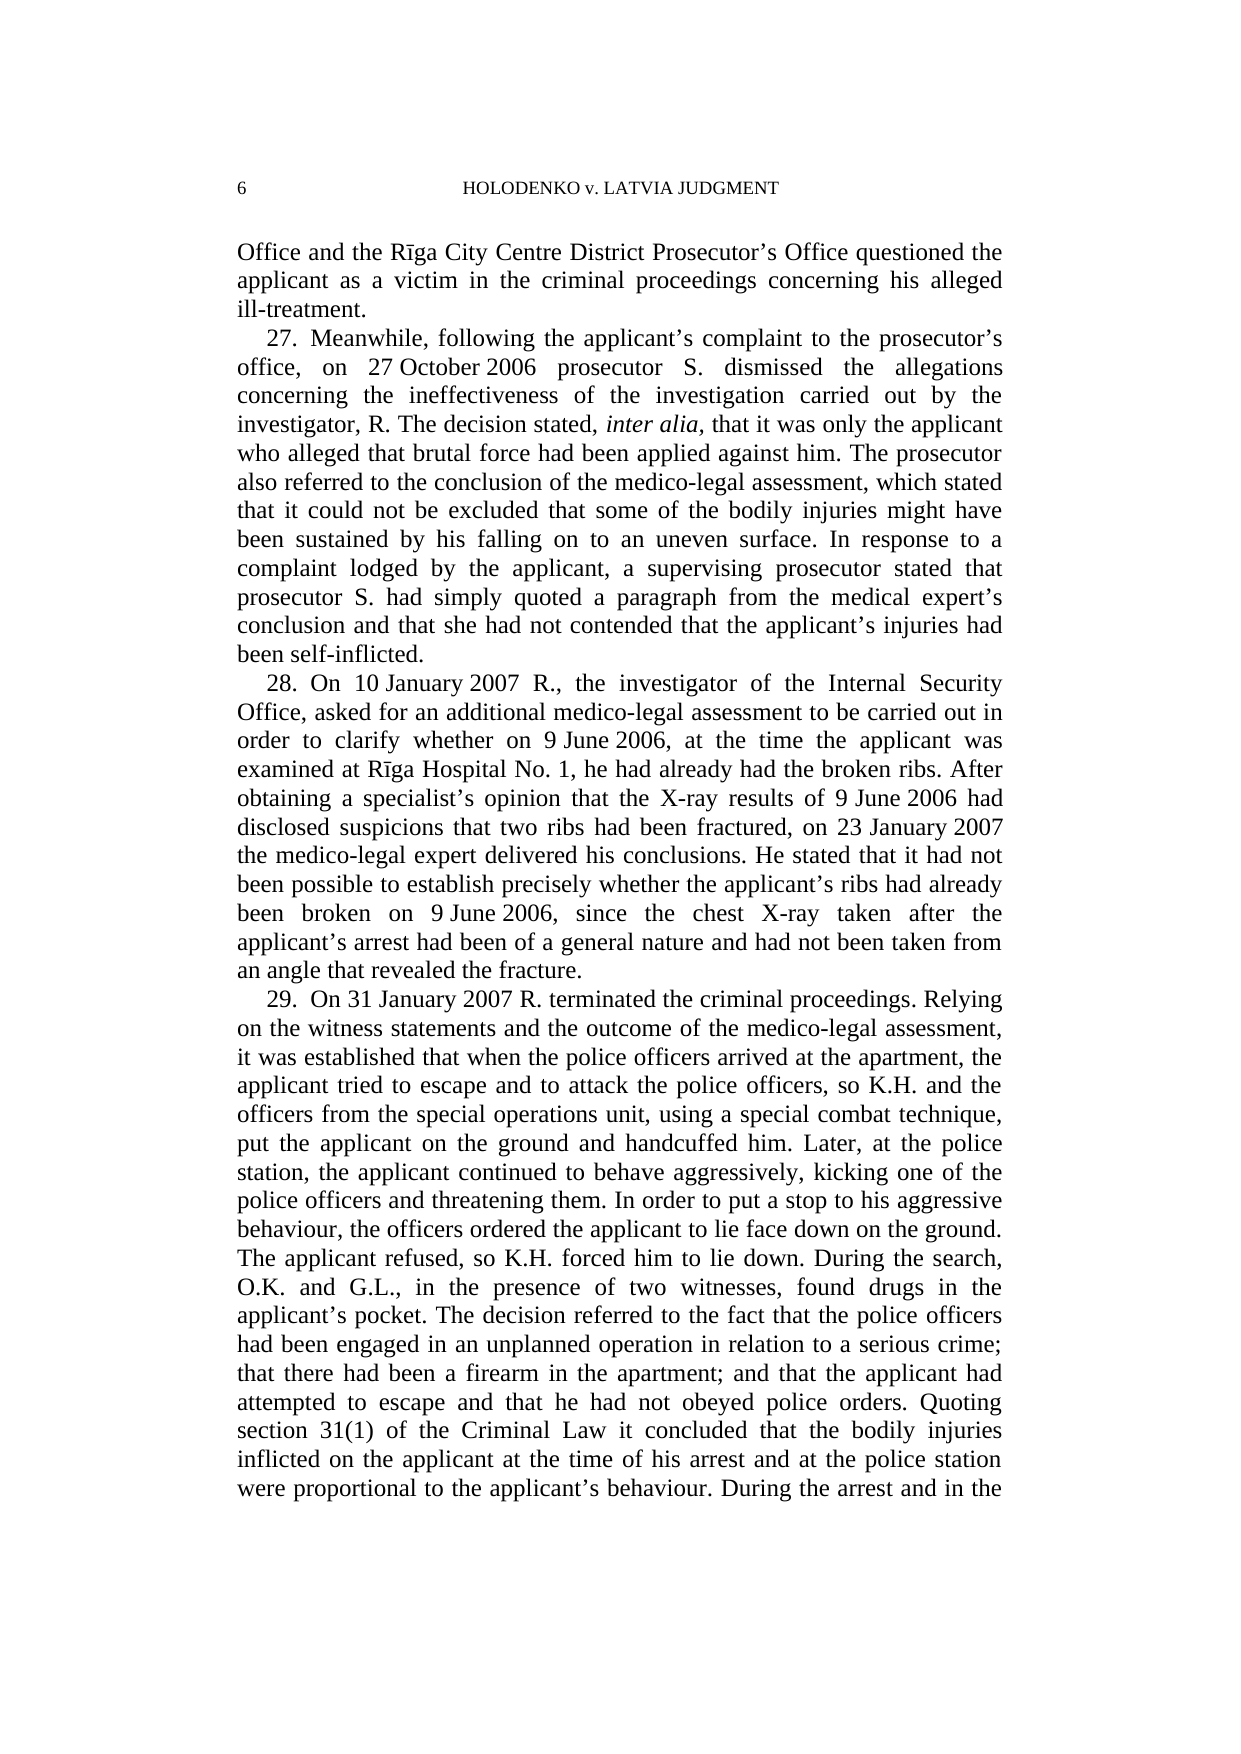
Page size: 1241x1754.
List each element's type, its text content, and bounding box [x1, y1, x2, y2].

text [237, 984, 1003, 1502]
text 27. Meanwhile, following the applicant’s complaint to the prosecutor’s office, on 27 October 2006 prosecutor S. dismissed the allegations concerning the ineffectiveness of the investigation carried out by the investigator, R. The decision stated, inter alia, that it was only the applicant who alleged that brutal force had been applied against him. The prosecutor also referred to the conclusion of the medico-legal assessment, which stated that it could not be excluded that some of the bodily injuries might have been sustained by his falling on to an uneven surface. In response to a complaint lodged by the applicant, a supervising prosecutor stated that prosecutor S. had simply quoted a paragraph from the medical expert’s conclusion and that she had not contended that the applicant’s injuries had been self-inflicted. [237, 323, 1003, 668]
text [237, 237, 1003, 323]
text 28. On 10 January 2007 R., the investigator of the Internal Security Office, asked for an additional medico-legal assessment to be carried out in order to clarify whether on 9 June 2006, at the time the applicant was examined at Rīga Hospital No. 1, he had already had the broken ribs. After obtaining a specialist’s opinion that the X-ray results of 9 June 2006 had disclosed suspicions that two ribs had been fractured, on 23 January 2007 the medico-legal expert delivered his conclusions. He stated that it had not been possible to establish precisely whether the applicant’s ribs had already been broken on 9 June 2006, since the chest X-ray taken after the applicant’s arrest had been of a general nature and had not been taken from an angle that revealed the fracture. [237, 668, 1003, 984]
